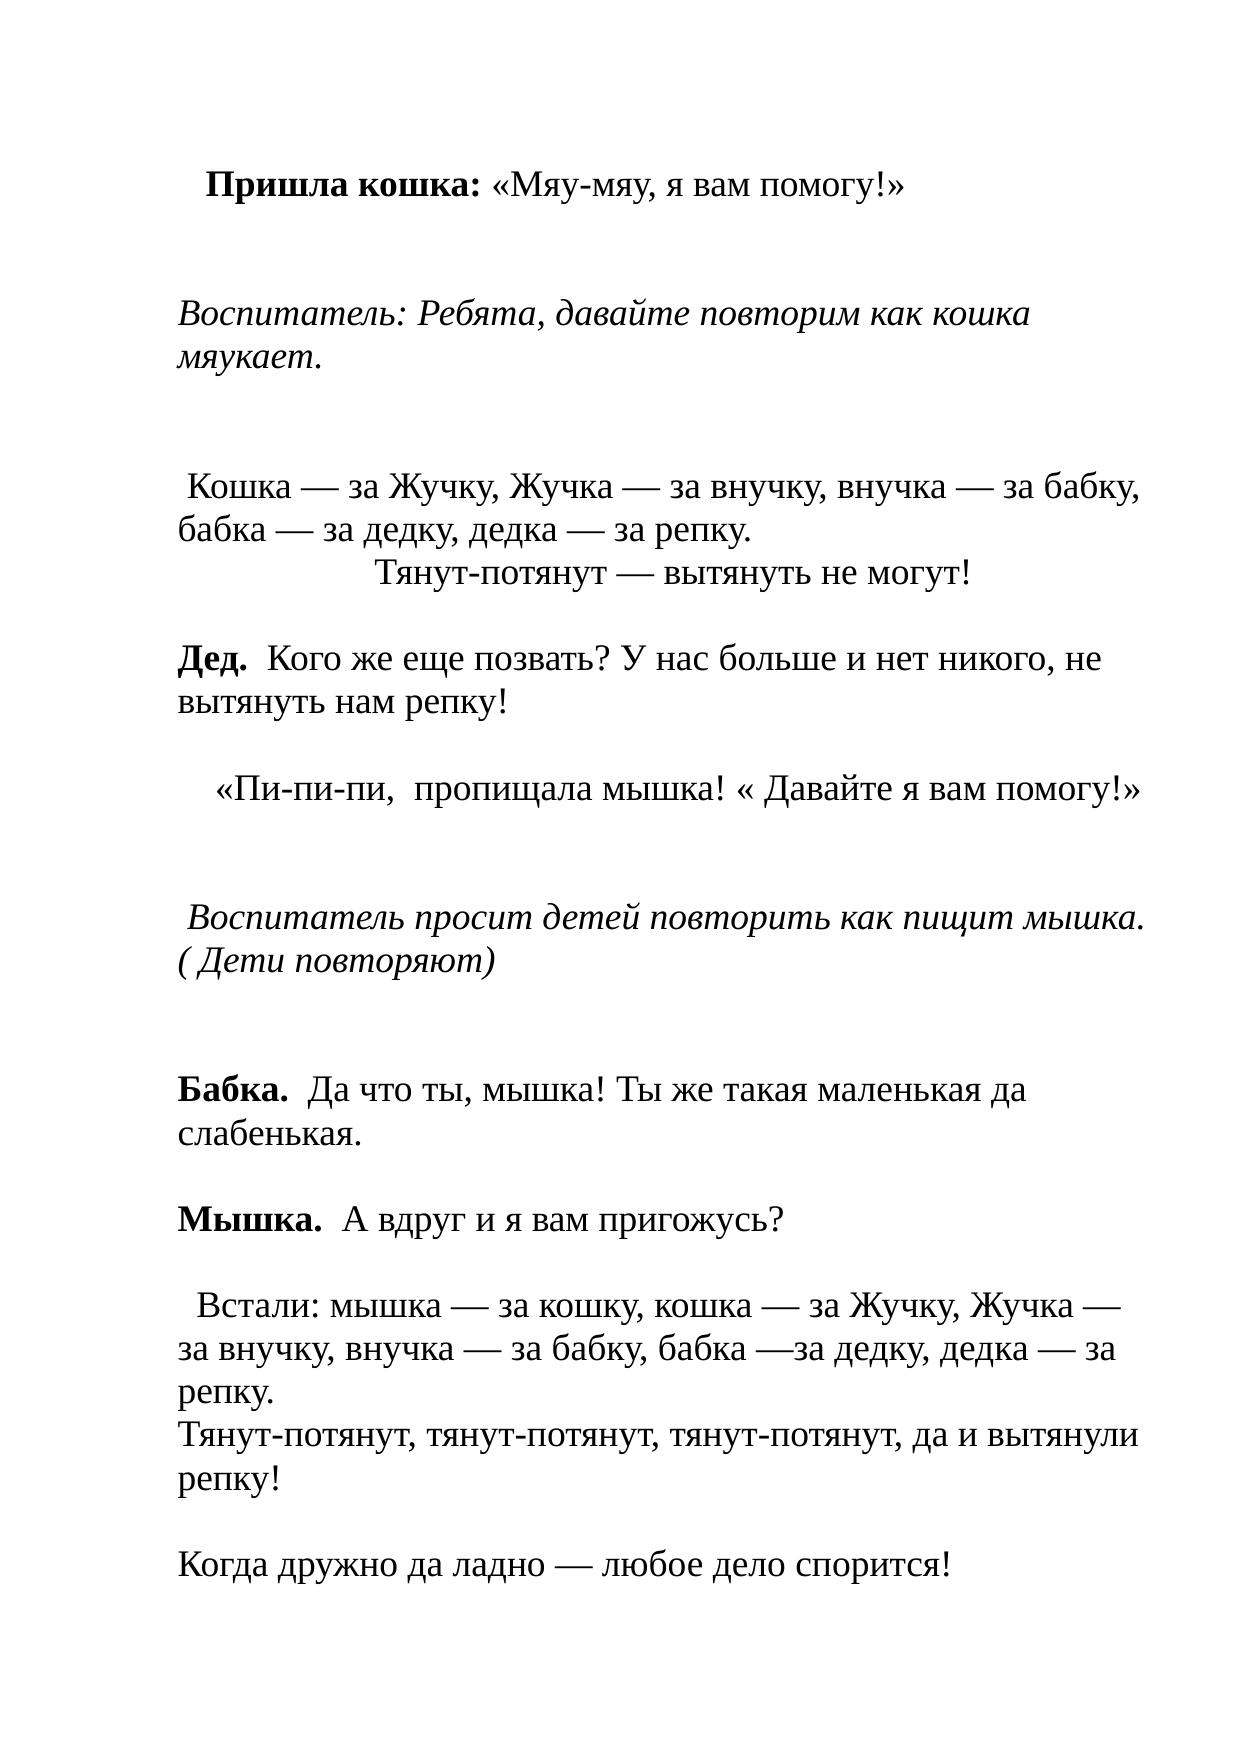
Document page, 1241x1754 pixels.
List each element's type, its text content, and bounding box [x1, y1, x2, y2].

text Воспитатель: Ребята, давайте повторим как кошка мяукает. [177, 291, 1152, 377]
text Пришла кошка: «Мяу-мяу, я вам помогу!» [177, 161, 1152, 204]
text Воспитатель просит детей повторить как пищит мышка. [177, 894, 1152, 937]
text Бабка. Да что ты, мышка! Ты же такая маленькая да [177, 1024, 1152, 1110]
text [177, 1153, 1152, 1627]
text Дед. Кого же еще позвать? У нас больше и нет никого, не вытянуть нам репку! [177, 592, 1152, 722]
text «Пи-пи-пи, пропищала мышка! « Давайте я вам помогу!» [177, 722, 1152, 808]
text слабенькая. [177, 1110, 1152, 1153]
text ( Дети повторяют) [177, 937, 1152, 981]
text Кошка — за Жучку, Жучка — за внучку, внучка — за бабку, бабка — за дедку, дедка — за репку. Тянут-потянут — вытянуть не могут! [177, 377, 1152, 592]
